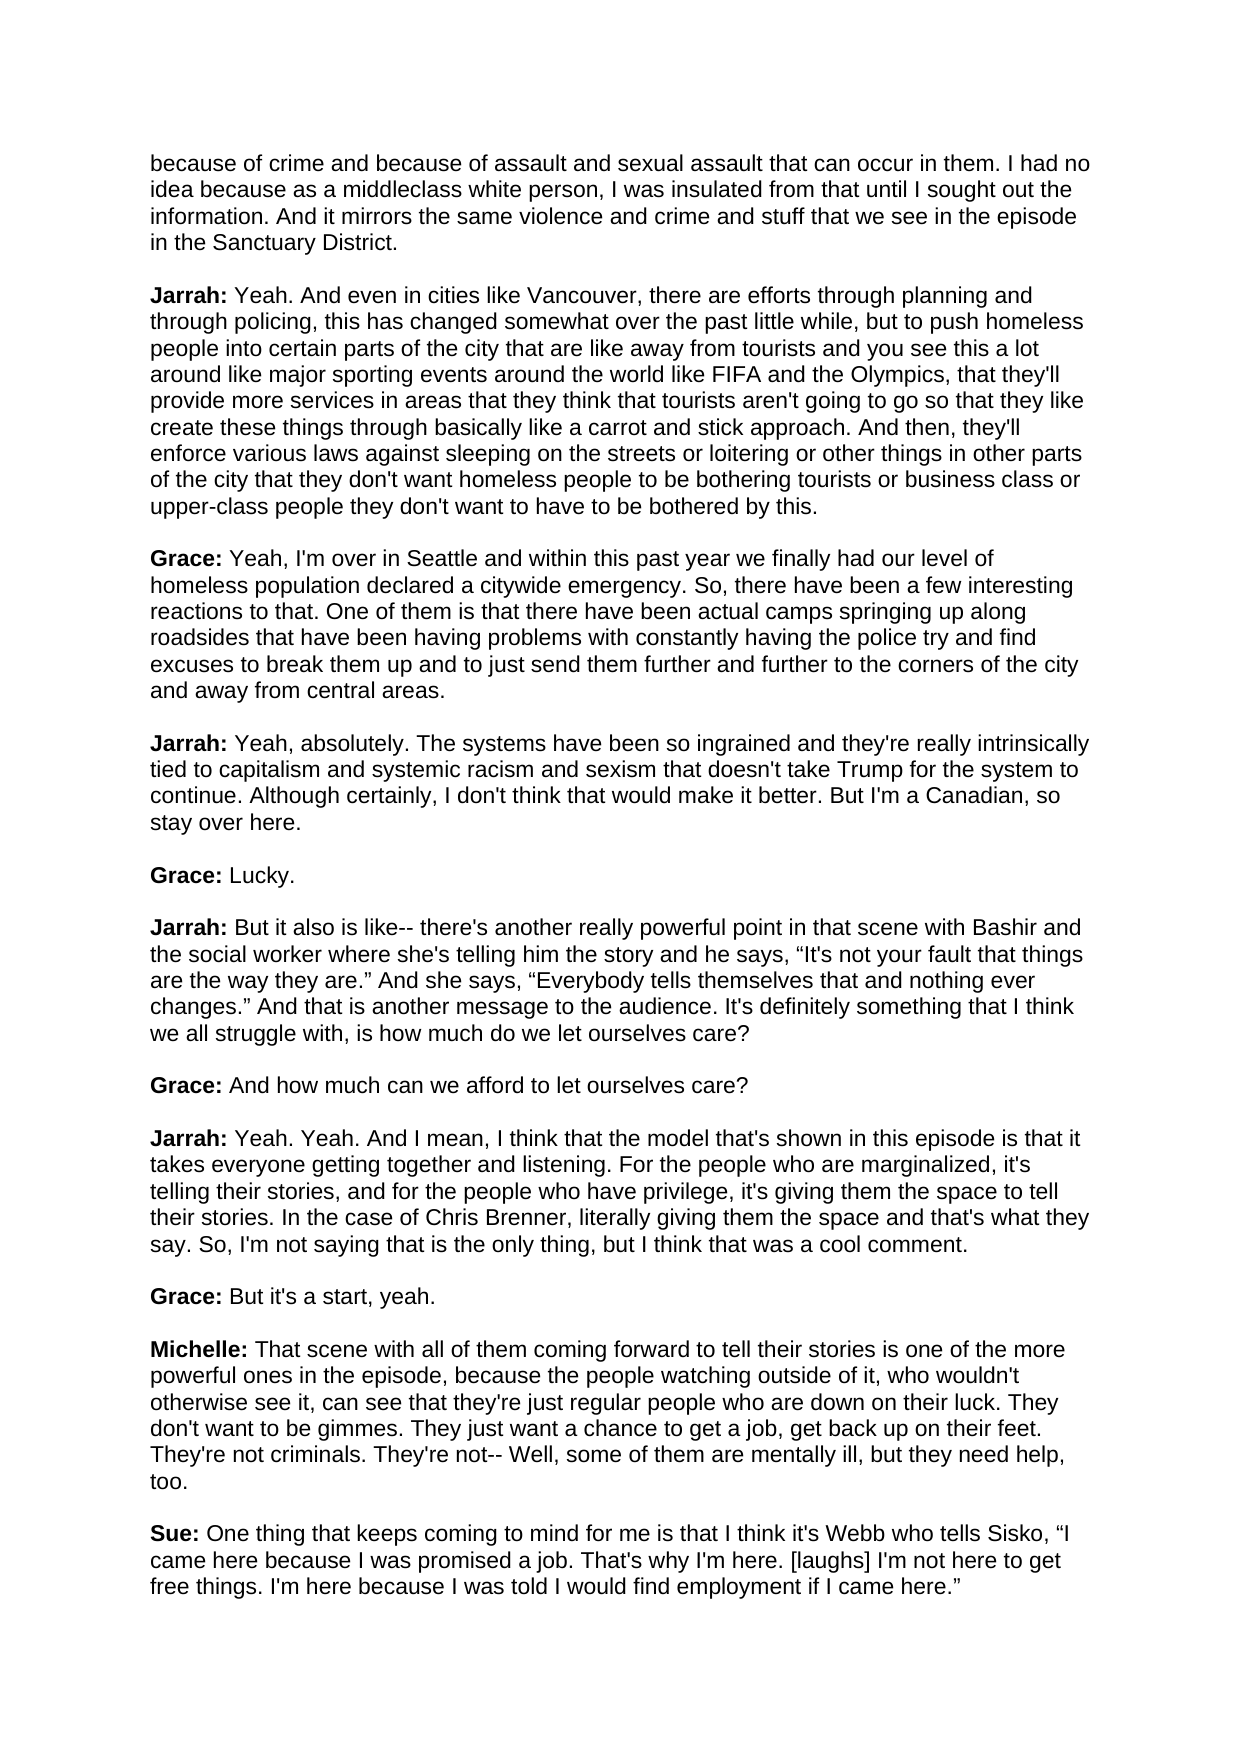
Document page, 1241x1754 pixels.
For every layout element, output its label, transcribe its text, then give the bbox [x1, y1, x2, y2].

text Grace: And how much can we afford to let ourselves care? [150, 1072, 1090, 1099]
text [150, 150, 1090, 255]
text Grace: But it's a start, yeah. [150, 1283, 1090, 1309]
text Michelle: That scene with all of them coming forward to tell their stories is one of the more powerful ones in the episode, because the people watching outside of it, who wouldn't otherwise see it, can see that they're just regular people who are down on their luck. They don't want to be gimmes. They just want a chance to get a job, get back up on their feet. They're not criminals. They're not-- Well, some of them are mentally ill, but they need help, too. [150, 1336, 1090, 1494]
text Grace: Lucky. [150, 862, 1090, 888]
text Jarrah: Yeah. Yeah. And I mean, I think that the model that's shown in this episode is that it takes everyone getting together and listening. For the people who are marginalized, it's telling their stories, and for the people who have privilege, it's giving them the space to tell their stories. In the case of Chris Brenner, literally giving them the space and that's what they say. So, I'm not saying that is the only thing, but I think that was a cool comment. [150, 1125, 1090, 1257]
text Jarrah: Yeah. And even in cities like Vancouver, there are efforts through planning and through policing, this has changed somewhat over the past little while, but to push homeless people into certain parts of the city that are like away from tourists and you see this a lot around like major sporting events around the world like FIFA and the Olympics, that they'll provide more services in areas that they think that tourists aren't going to go so that they like create these things through basically like a carrot and stick approach. And then, they'll enforce various laws against sleeping on the streets or loitering or other things in other parts of the city that they don't want homeless people to be bothering tourists or business class or upper-class people they don't want to have to be bothered by this. [150, 282, 1090, 519]
text Jarrah: But it also is like-- there's another really powerful point in that scene with Bashir and the social worker where she's telling him the story and he says, “It's not your fault that things are the way they are.” And she says, “Everybody tells themselves that and nothing ever changes.” And that is another message to the audience. It's definitely something that I think we all struggle with, is how much do we let ourselves care? [150, 914, 1090, 1046]
text Grace: Yeah, I'm over in Seattle and within this past year we finally had our level of homeless population declared a citywide emergency. So, there have been a few interesting reactions to that. One of them is that there have been actual camps springing up along roadsides that have been having problems with constantly having the police try and find excuses to break them up and to just send them further and further to the corners of the city and away from central areas. [150, 545, 1090, 703]
text Sue: One thing that keeps coming to mind for me is that I think it's Webb who tells Sisko, “I came here because I was promised a job. That's why I'm here. [laughs] I'm not here to get free things. I'm here because I was told I would find employment if I came here.” [150, 1520, 1090, 1599]
text Jarrah: Yeah, absolutely. The systems have been so ingrained and they're really intrinsically tied to capitalism and systemic racism and sexism that doesn't take Trump for the system to continue. Although certainly, I don't think that would make it better. But I'm a Canadian, so stay over here. [150, 730, 1090, 835]
